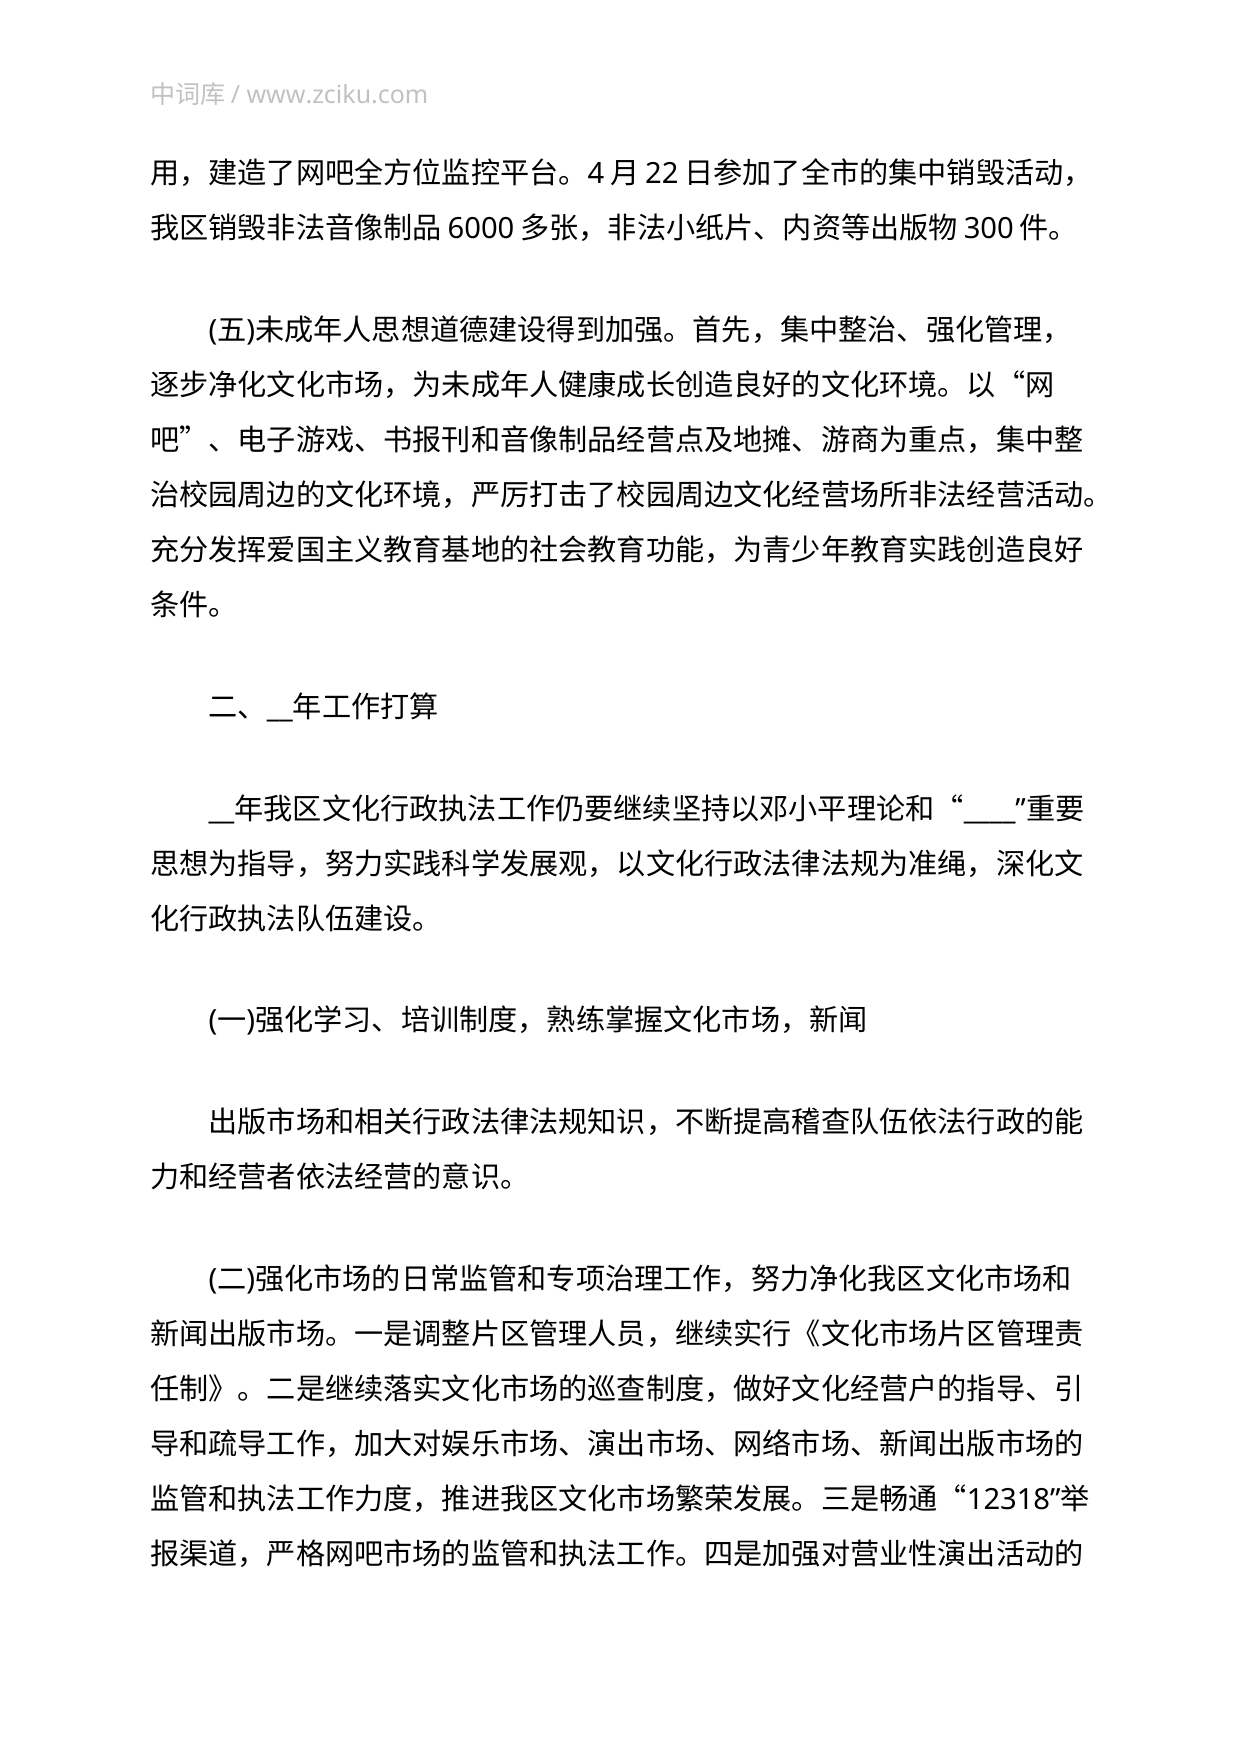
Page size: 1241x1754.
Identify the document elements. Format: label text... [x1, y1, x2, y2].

text (一)强化学习、培训制度，熟练掌握文化市场，新闻 [150, 997, 1090, 1039]
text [150, 1256, 1090, 1573]
text (五)未成年人思想道德建设得到加强。首先，集中整治、强化管理，逐步净化文化市场，为未成年人健康成长创造良好的文化环境。以“网吧”、电子游戏、书报刊和音像制品经营点及地摊、游商为重点，集中整治校园周边的文化环境，严厉打击了校园周边文化经营场所非法经营活动。充分发挥爱国主义教育基地的社会教育功能，为青少年教育实践创造良好条件。 [150, 307, 1090, 624]
text 二、__年工作打算 [150, 683, 1090, 726]
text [150, 150, 1090, 247]
text __年我区文化行政执法工作仍要继续坚持以邓小平理论和“____”重要思想为指导，努力实践科学发展观，以文化行政法律法规为准绳，深化文化行政执法队伍建设。 [150, 785, 1090, 937]
text 出版市场和相关行政法律法规知识，不断提高稽查队伍依法行政的能力和经营者依法经营的意识。 [150, 1099, 1090, 1196]
